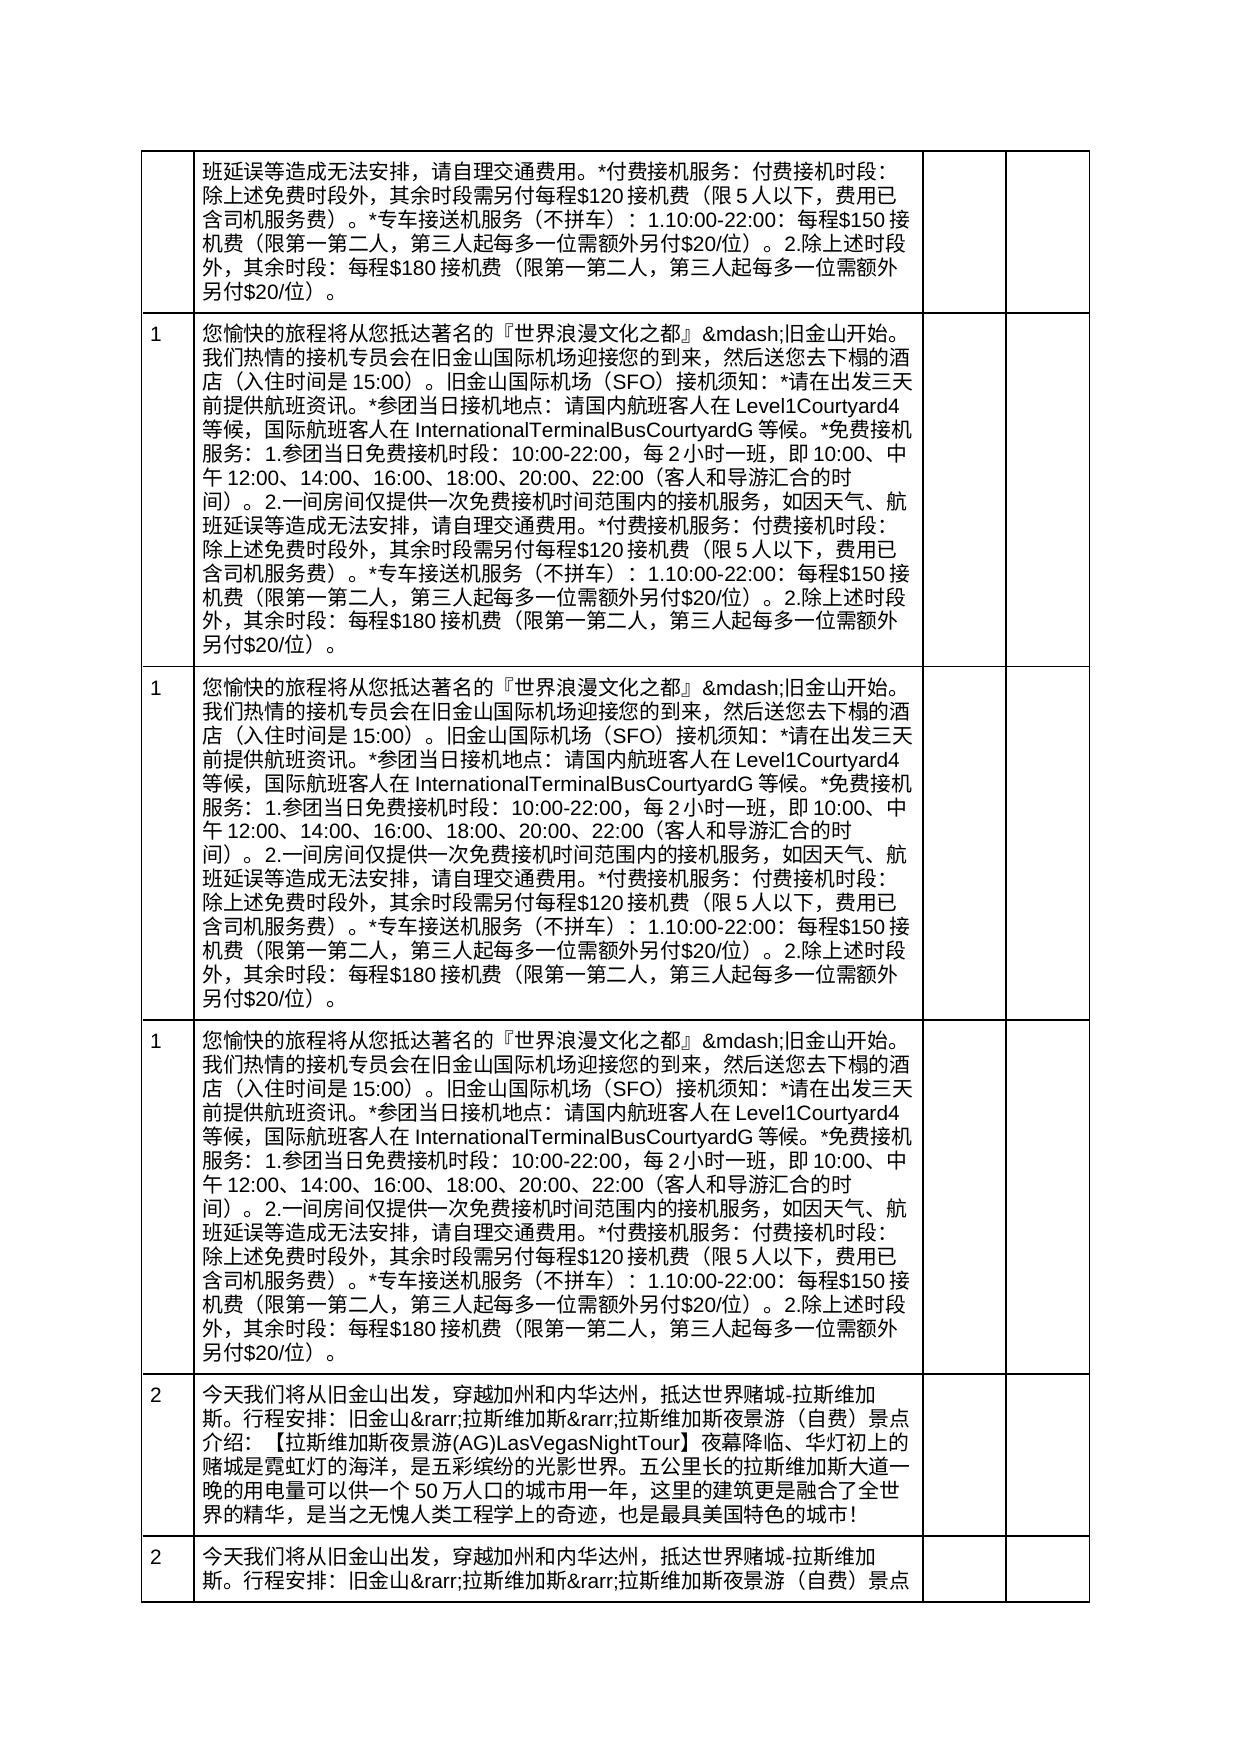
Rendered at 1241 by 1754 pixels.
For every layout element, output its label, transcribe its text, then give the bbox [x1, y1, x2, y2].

table_cell 1 [142, 152, 193, 312]
table_cell [924, 1021, 1005, 1373]
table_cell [195, 1537, 922, 1601]
table_cell [1007, 1537, 1089, 1601]
table_cell [924, 1375, 1005, 1535]
table_cell 2 [142, 1374, 193, 1535]
table_cell 1 [142, 1020, 193, 1373]
table_cell [1007, 1375, 1089, 1535]
table_cell [1007, 314, 1089, 666]
table_cell 2 [142, 1536, 193, 1601]
table_cell [924, 667, 1005, 1019]
table_cell [924, 314, 1005, 666]
table_cell [1007, 1021, 1089, 1373]
table_cell [924, 1537, 1005, 1601]
table_cell [1007, 152, 1089, 312]
table_cell [924, 152, 1005, 312]
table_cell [195, 152, 922, 312]
table_cell 1 [142, 313, 193, 666]
table_cell 1 [142, 667, 193, 1019]
table_cell [1007, 667, 1089, 1019]
